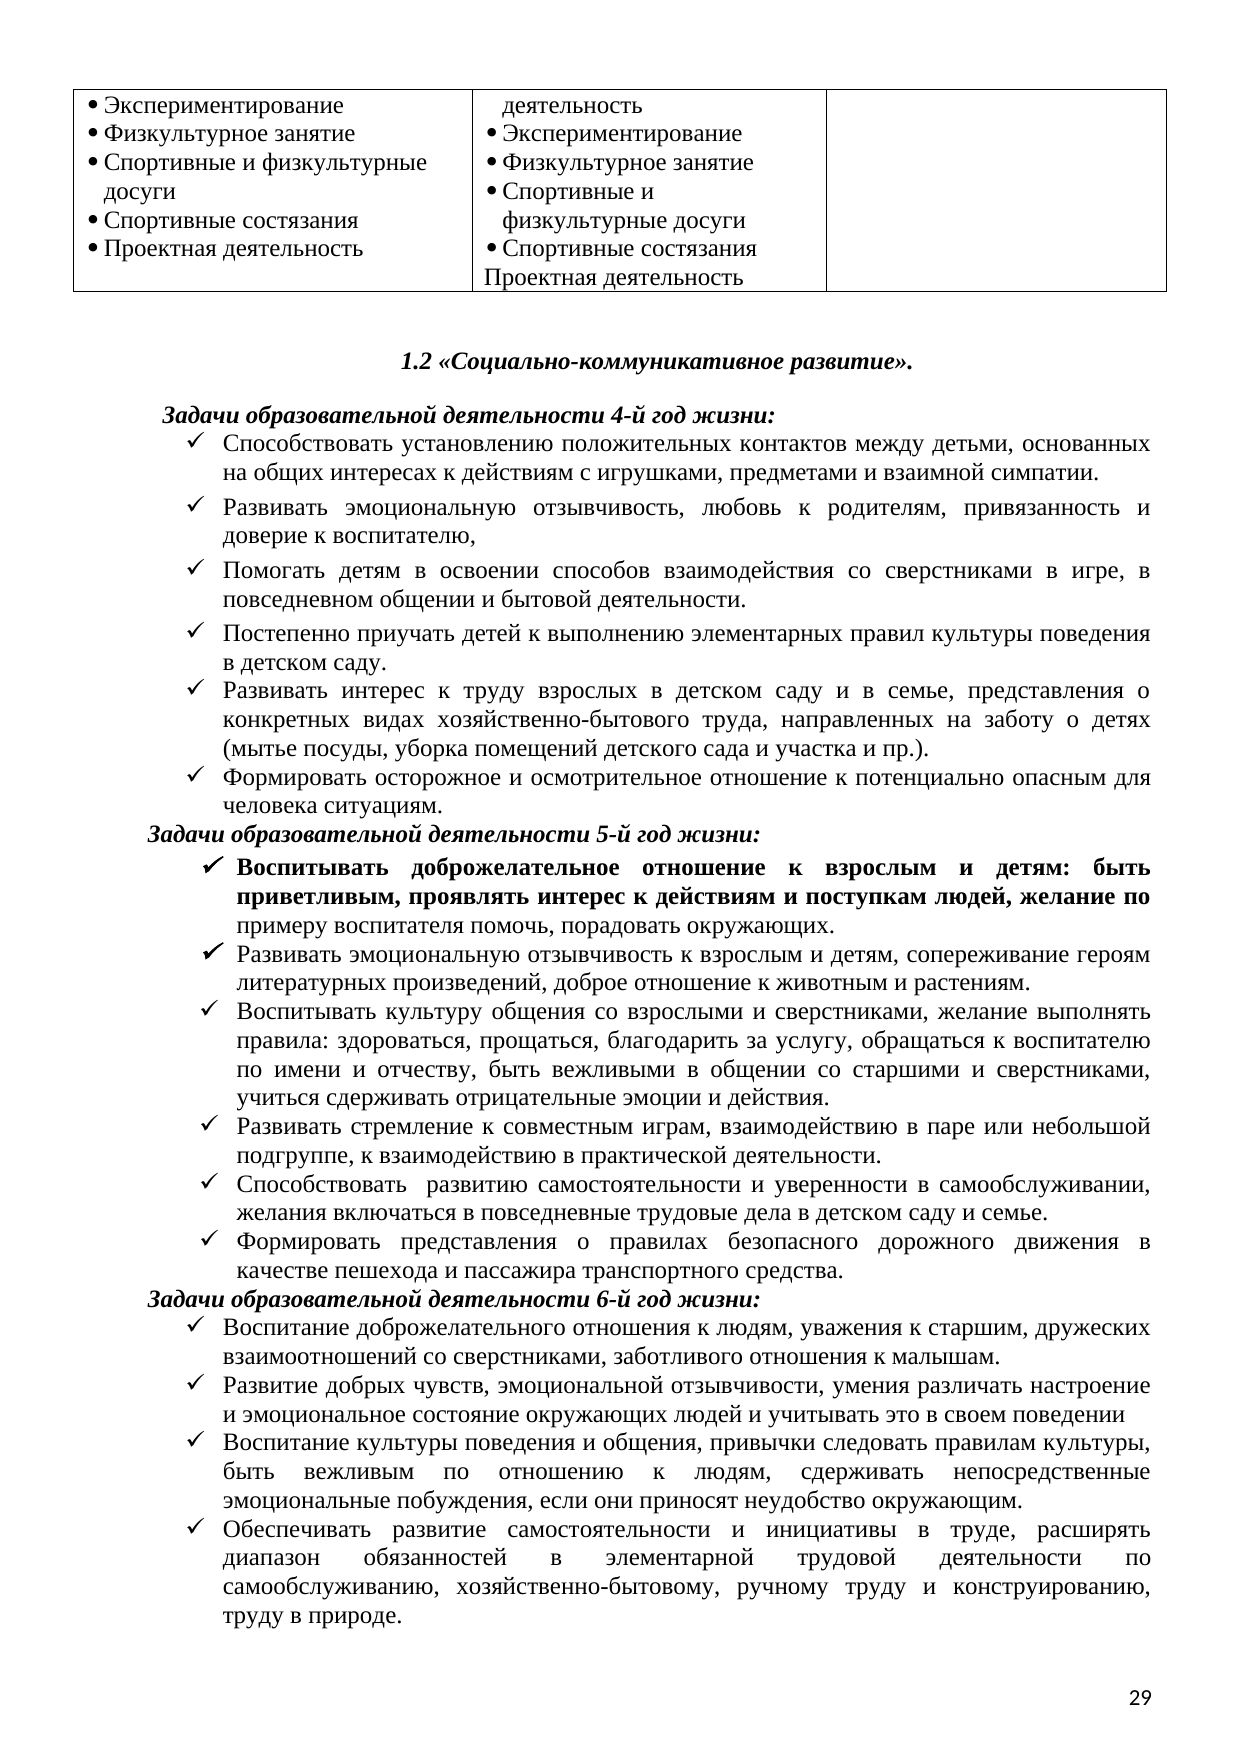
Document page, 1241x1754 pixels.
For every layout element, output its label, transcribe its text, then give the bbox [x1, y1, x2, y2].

list Постепенно приучать детей к выполнению элементарных правил культуры поведения в детском саду. [185, 618, 1152, 676]
list Воспитывать доброжелательное отношение к взрослым и детям: быть приветливым, проявлять интерес к действиям и поступкам людей, желание по примеру воспитателя помочь, порадовать окружающих. [199, 852, 1152, 939]
list Формировать представления о правилах безопасного дорожного движения в качестве пешехода и пассажира транспортного средства. [199, 1226, 1152, 1284]
list Развитие добрых чувств, эмоциональной отзывчивости, умения различать настроение и эмоциональное состояние окружающих людей и учитывать это в своем поведении [185, 1370, 1152, 1427]
list Воспитывать культуру общения со взрослыми и сверстниками, желание выполнять правила: здороваться, прощаться, благодарить за услугу, обращаться к воспитателю по имени и отчеству, быть вежливыми в общении со старшими и сверстниками, учиться сдерживать отрицательные эмоции и действия. [199, 996, 1152, 1111]
text 1.2 «Социально-коммуникативное развитие». [148, 346, 1152, 374]
text Задачи образовательной деятельности 4-й год жизни: [148, 400, 1152, 428]
list Развивать эмоциональную отзывчивость к взрослым и детям, сопереживание героям литературных произведений, доброе отношение к животным и растениям. [199, 939, 1152, 996]
list Воспитание культуры поведения и общения, привычки следовать правилам культуры, быть вежливым по отношению к людям, сдерживать непосредственные эмоциональные побуждения, если они приносят неудобство окружающим. [185, 1427, 1152, 1514]
list Помогать детям в освоении способов взаимодействия со сверстниками в игре, в повседневном общении и бытовой деятельности. [185, 555, 1152, 612]
list Способствовать развитию самостоятельности и уверенности в самообслуживании, желания включаться в повседневные трудовые дела в детском саду и семье. [199, 1169, 1152, 1226]
list Развивать стремление к совместным играм, взаимодействию в паре или небольшой подгруппе, к взаимодействию в практической деятельности. [199, 1111, 1152, 1169]
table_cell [74, 90, 472, 291]
list Воспитание доброжелательного отношения к людям, уважения к старшим, дружеских взаимоотношений со сверстниками, заботливого отношения к малышам. [185, 1312, 1152, 1370]
list Формировать осторожное и осмотрительное отношение к потенциально опасным для человека ситуациям. [185, 762, 1152, 819]
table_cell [473, 90, 826, 291]
text Задачи образовательной деятельности 6-й год жизни: [148, 1284, 1152, 1312]
text Задачи образовательной деятельности 5-й год жизни: [148, 819, 1152, 848]
list Развивать эмоциональную отзывчивость, любовь к родителям, привязанность и доверие к воспитателю, [185, 492, 1152, 549]
list Обеспечивать развитие самостоятельности и инициативы в труде, расширять диапазон обязанностей в элементарной трудовой деятельности по самообслуживанию, хозяйственно-бытовому, ручному труду и конструированию, труду в природе. [185, 1514, 1152, 1629]
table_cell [827, 90, 1166, 291]
list Способствовать установлению положительных контактов между детьми, основанных на общих интересах к действиям с игрушками, предметами и взаимной симпатии. [185, 428, 1152, 486]
list Развивать интерес к труду взрослых в детском саду и в семье, представления о конкретных видах хозяйственно-бытового труда, направленных на заботу о детях (мытье посуды, уборка помещений детского сада и участка и пр.). [185, 676, 1152, 762]
